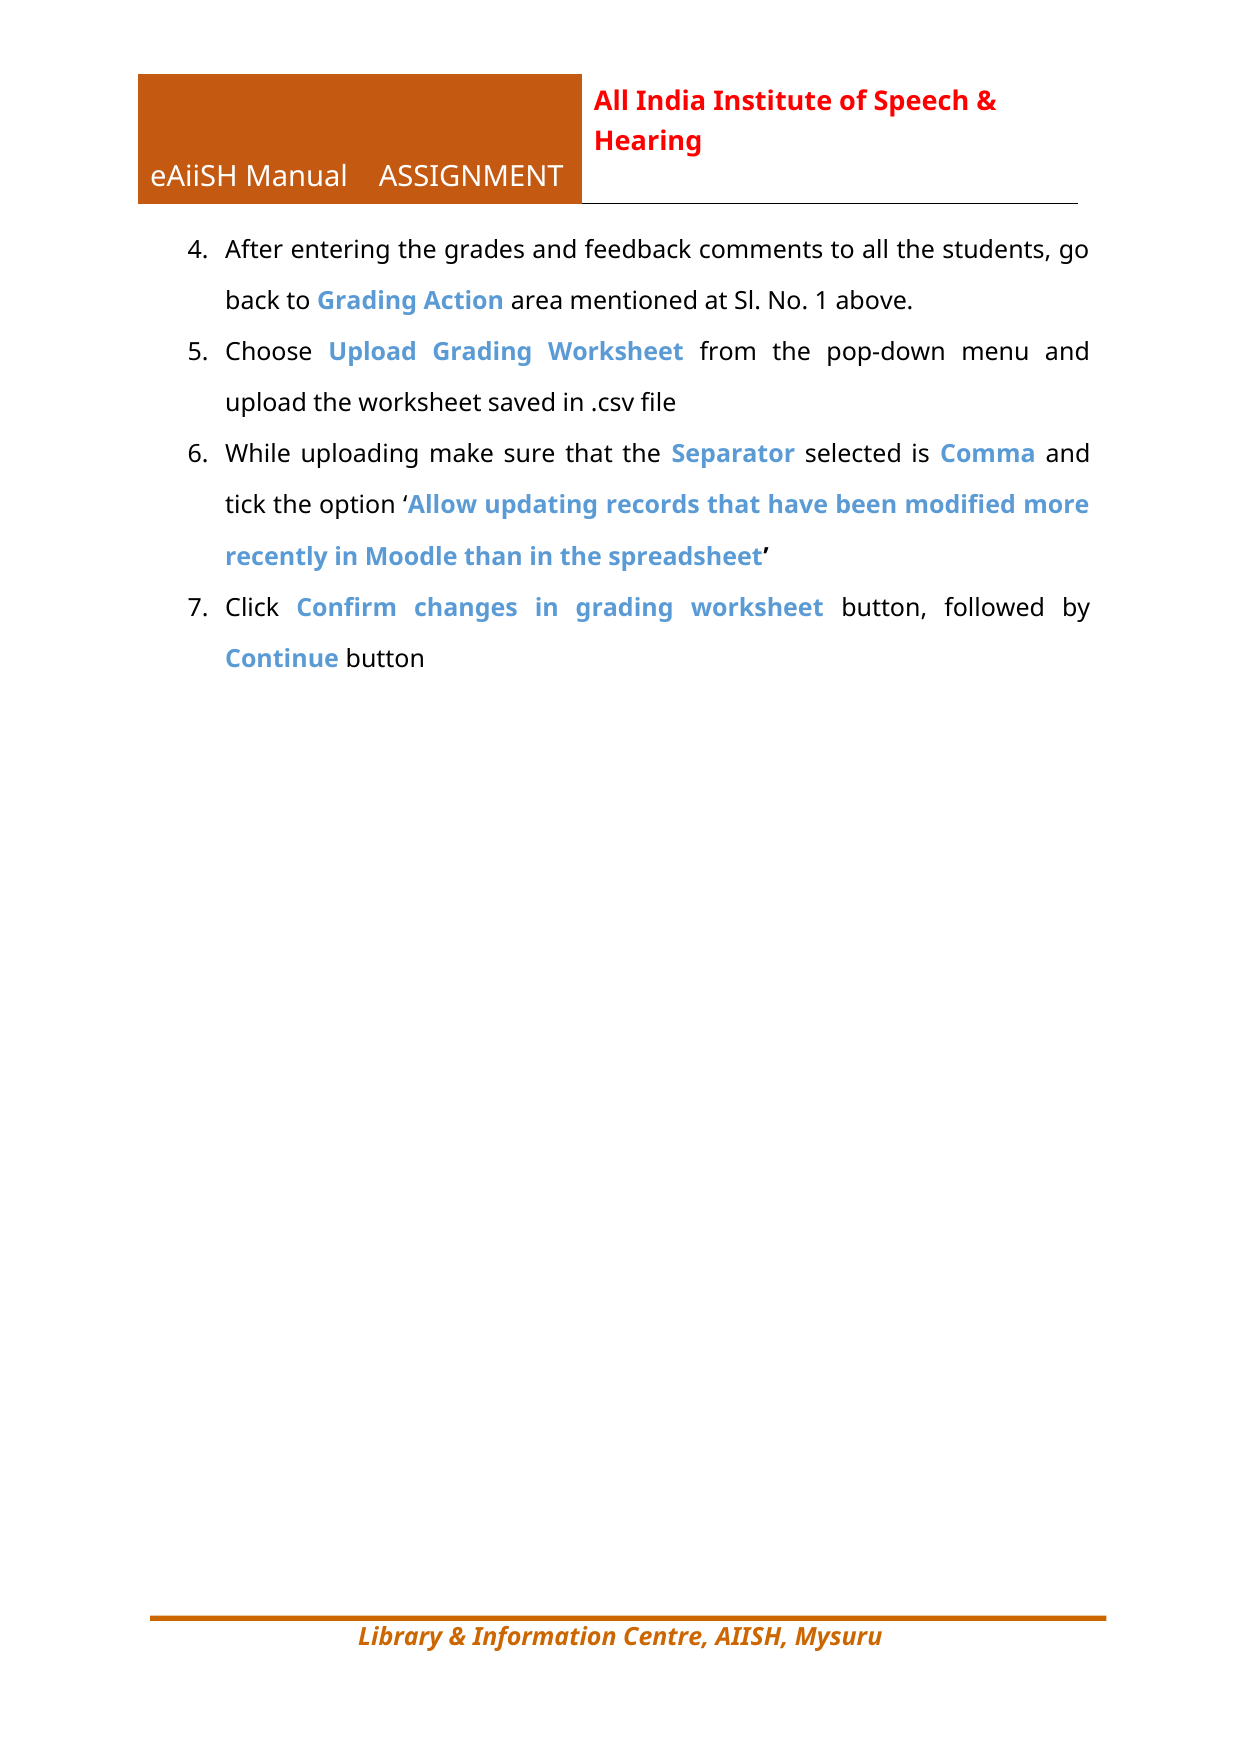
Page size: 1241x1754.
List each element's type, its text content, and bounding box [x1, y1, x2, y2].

list Click Confirm changes in grading worksheet button, followed by Continue button [187, 589, 1090, 674]
list While uploading make sure that the Separator selected is Comma and tick the option ‘Allow updating records that have been modified more recently in Moodle than in the spreadsheet’ [187, 436, 1090, 572]
list After entering the grades and feedback comments to all the students, go back to Grading Action area mentioned at Sl. No. 1 above. [187, 232, 1090, 317]
list Choose Upload Grading Worksheet from the pop-down menu and upload the worksheet saved in .csv file [187, 334, 1090, 419]
